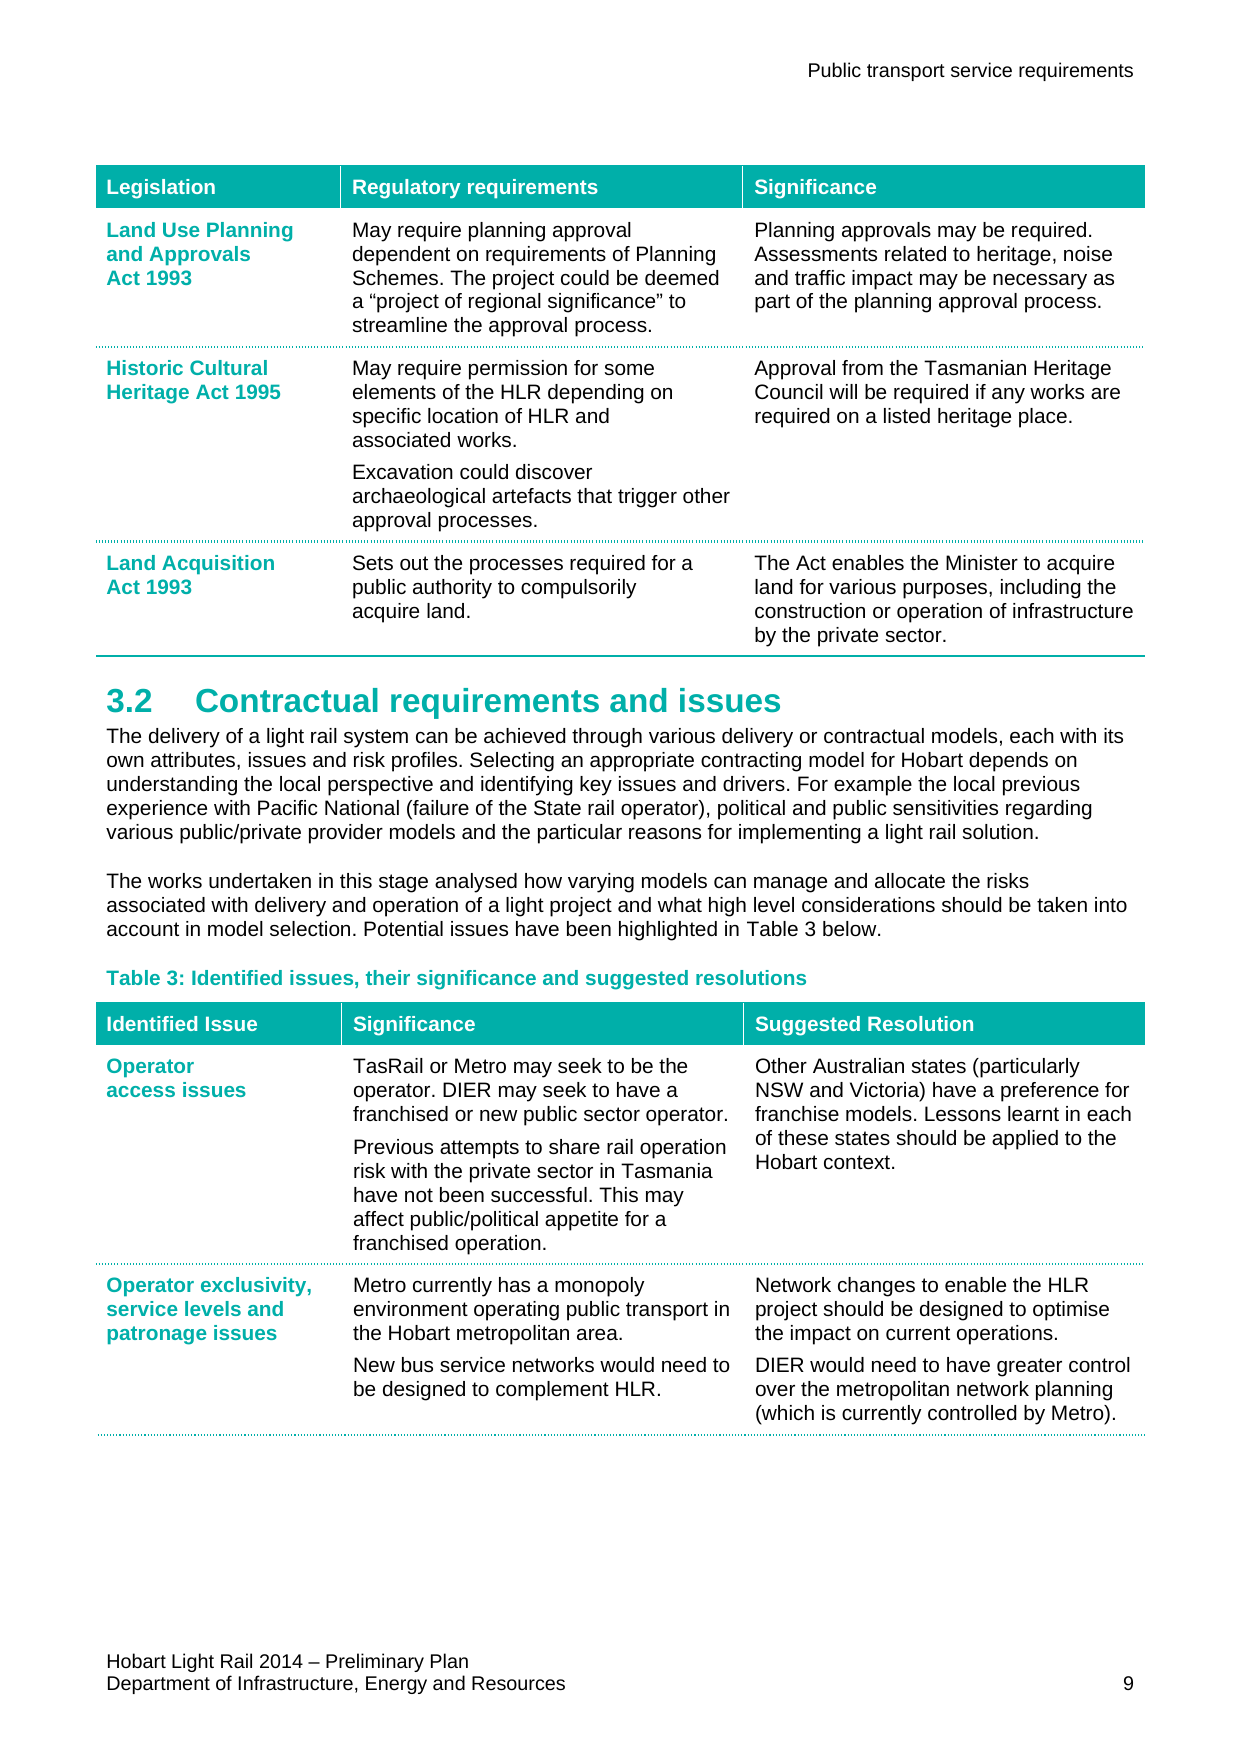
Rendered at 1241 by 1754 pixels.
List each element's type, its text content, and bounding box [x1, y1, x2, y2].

table_cell Operator access issues [96, 1045, 342, 1263]
table_header Suggested Resolution [744, 1003, 1145, 1044]
subtitle Contractual requirements and issues [106, 682, 1134, 720]
table_cell May require permission for some elements of the HLR depending on specific location of HLR and associated works. Excavation could discover archaeological artefacts that trigger other approval processes. [341, 346, 743, 540]
table_header Significance [743, 166, 1145, 207]
text The delivery of a light rail system can be achieved through various delivery or contractual models, each with its own attributes, issues and risk profiles. Selecting an appropriate contracting model for Hobart depends on understanding the local perspective and identifying key issues and drivers. For example the local previous experience with Pacific National (failure of the State rail operator), political and public sensitivities regarding various public/private provider models and the particular reasons for implementing a light rail solution. [106, 724, 1134, 844]
table_header Regulatory requirements [341, 166, 742, 207]
table_cell Approval from the Tasmanian Heritage Council will be required if any works are required on a listed heritage place. [743, 346, 1145, 540]
table_cell Network changes to enable the HLR project should be designed to optimise the impact on current operations. DIER would need to have greater control over the metropolitan network planning (which is currently controlled by Metro). [744, 1263, 1145, 1433]
table_header Legislation [96, 166, 340, 207]
table_header Significance [342, 1003, 743, 1044]
table_cell Historic Cultural Heritage Act 1995 [96, 346, 341, 540]
table_header Identified Issue [96, 1003, 341, 1044]
table_cell Planning approvals may be required. Assessments related to heritage, noise and traffic impact may be necessary as part of the planning approval process. [743, 208, 1145, 346]
table_cell TasRail or Metro may seek to be the operator. DIER may seek to have a franchised or new public sector operator. Previous attempts to share rail operation risk with the private sector in Tasmania have not been successful. This may affect public/political appetite for a franchised operation. [342, 1045, 743, 1263]
list The works undertaken in this stage analysed how varying models can manage and allocate the risks associated with delivery and operation of a light project and what high level considerations should be taken into account in model selection. Potential issues have been highlighted in Table 3 below. [106, 869, 1134, 941]
table_cell Land Use Planning and Approvals Act 1993 [96, 208, 341, 346]
table_cell May require planning approval dependent on requirements of Planning Schemes. The project could be deemed a “project of regional significance” to streamline the approval process. [341, 208, 743, 346]
table_cell Operator exclusivity, service levels and patronage issues [96, 1263, 342, 1433]
table_cell Sets out the processes required for a public authority to compulsorily acquire land. [341, 540, 743, 655]
table_cell Land Acquisition Act 1993 [96, 540, 341, 655]
table_cell Metro currently has a monopoly environment operating public transport in the Hobart metropolitan area. New bus service networks would need to be designed to complement HLR. [342, 1263, 743, 1433]
table_cell Other Australian states (particularly NSW and Victoria) have a preference for franchise models. Lessons learnt in each of these states should be applied to the Hobart context. [744, 1045, 1145, 1263]
table_cell The Act enables the Minister to acquire land for various purposes, including the construction or operation of infrastructure by the private sector. [743, 540, 1145, 655]
